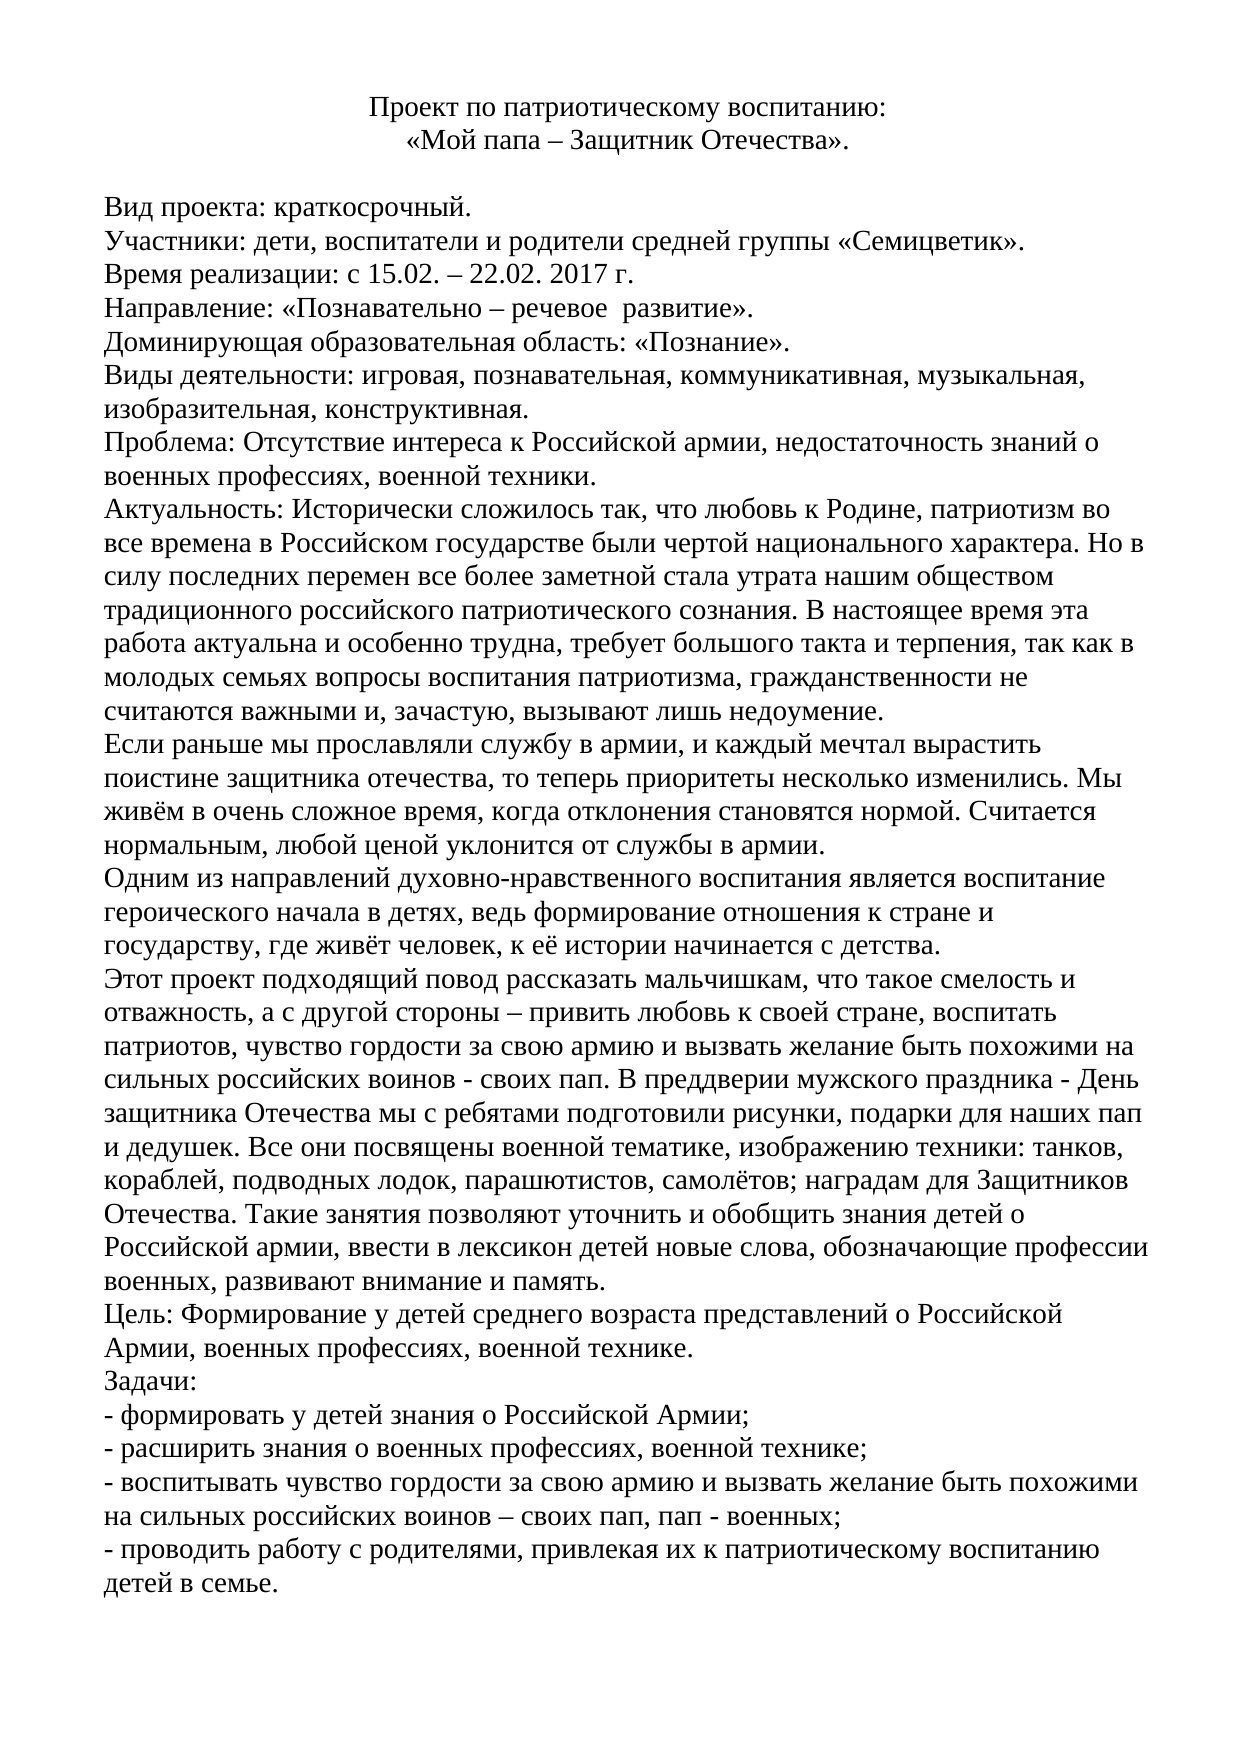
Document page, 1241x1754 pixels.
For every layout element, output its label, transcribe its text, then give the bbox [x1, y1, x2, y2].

text Доминирующая образовательная область: «Познание». [103, 324, 1152, 357]
text - формировать у детей знания о Российской Армии; [103, 1397, 1152, 1431]
text Этот проект подходящий повод рассказать мальчишкам, что такое смелость и отважность, а с другой стороны – привить любовь к своей стране, воспитать патриотов, чувство гордости за свою армию и вызвать желание быть похожими на сильных российских воинов - своих пап. В преддверии мужского праздника - День защитника Отечества мы с ребятами подготовили рисунки, подарки для наших пап и дедушек. Все они посвящены военной тематике, изображению техники: танков, кораблей, подводных лодок, парашютистов, самолётов; наградам для Защитников Отечества. Такие занятия позволяют уточнить и обобщить знания детей о Российской армии, ввести в лексикон детей новые слова, обозначающие профессии военных, развивают внимание и память. [103, 961, 1152, 1296]
text Проект по патриотическому воспитанию: [103, 89, 1152, 122]
text Задачи: [103, 1363, 1152, 1397]
text Если раньше мы прославляли службу в армии, и каждый мечтал вырастить поистине защитника отечества, то теперь приоритеты несколько изменились. Мы живём в очень сложное время, когда отклонения становятся нормой. Считается нормальным, любой ценой уклонится от службы в армии. [103, 726, 1152, 860]
text Участники: дети, воспитатели и родители средней группы «Семицветик». [103, 223, 1152, 257]
text - воспитывать чувство гордости за свою армию и вызвать желание быть похожими на сильных российских воинов – своих пап, пап - военных; [103, 1464, 1152, 1531]
text Вид проекта: краткосрочный. [103, 189, 1152, 223]
text Актуальность: Исторически сложилось так, что любовь к Родине, патриотизм во все времена в Российском государстве были чертой национального характера. Но в силу последних перемен все более заметной стала утрата нашим обществом традиционного российского патриотического сознания. В настоящее время эта работа актуальна и особенно трудна, требует большого такта и терпения, так как в молодых семьях вопросы воспитания патриотизма, гражданственности не считаются важными и, зачастую, вызывают лишь недоумение. [103, 491, 1152, 726]
text Цель: Формирование у детей среднего возраста представлений о Российской Армии, военных профессиях, военной технике. [103, 1296, 1152, 1363]
text «Мой папа – Защитник Отечества». [103, 122, 1152, 156]
text - проводить работу с родителями, привлекая их к патриотическому воспитанию детей в семье. [103, 1531, 1152, 1598]
text Время реализации: с 15.02. – 22.02. 2017 г. Направление: «Познавательно – речевое развитие». [103, 257, 1152, 324]
text - расширить знания о военных профессиях, военной технике; [103, 1431, 1152, 1464]
text Виды деятельности: игровая, познавательная, коммуникативная, музыкальная, изобразительная, конструктивная. [103, 357, 1152, 424]
text Проблема: Отсутствие интереса к Российской армии, недостаточность знаний о военных профессиях, военной техники. [103, 424, 1152, 491]
text Одним из направлений духовно-нравственного воспитания является воспитание героического начала в детях, ведь формирование отношения к стране и государству, где живёт человек, к её истории начинается с детства. [103, 860, 1152, 961]
